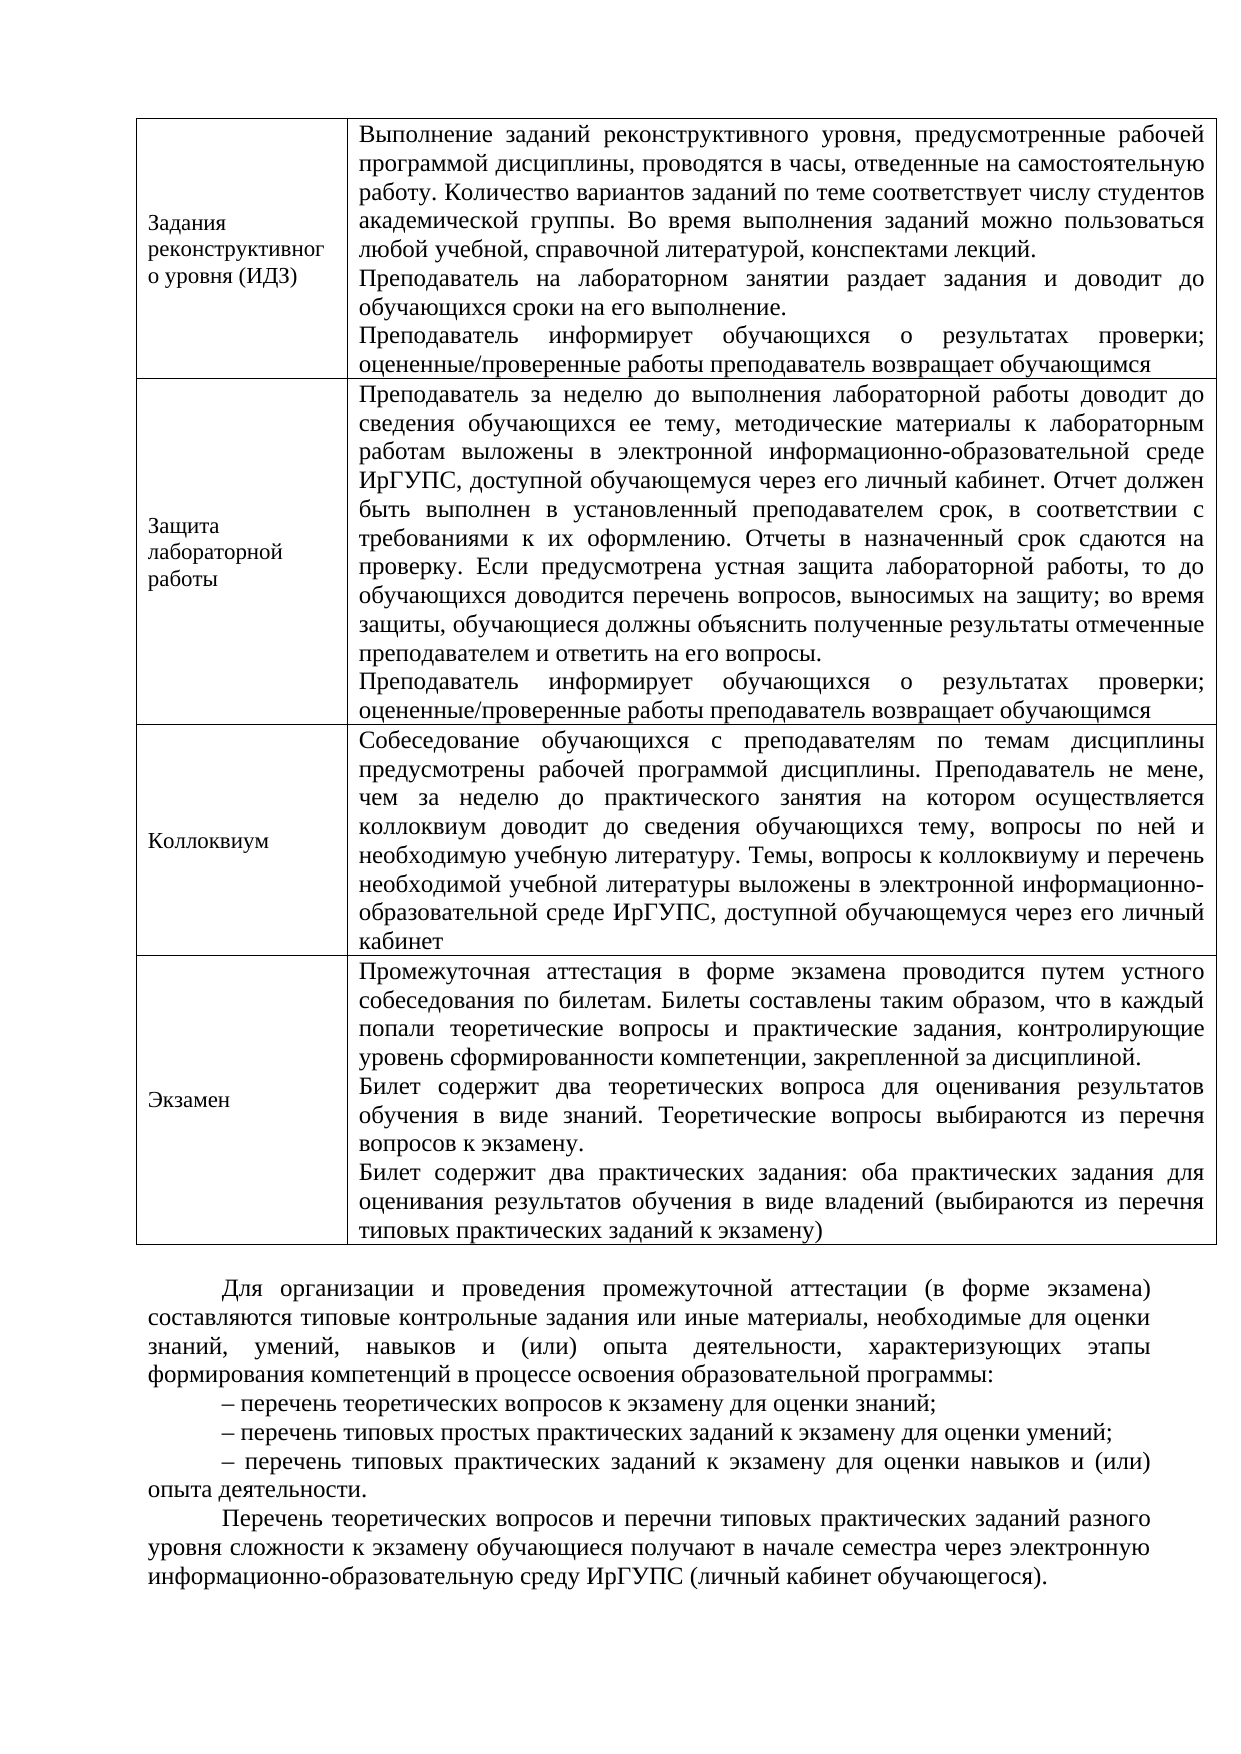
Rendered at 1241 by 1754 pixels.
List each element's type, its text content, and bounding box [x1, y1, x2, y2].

text – перечень типовых простых практических заданий к экзамену для оценки умений; [148, 1417, 1152, 1446]
text Перечень теоретических вопросов и перечни типовых практических заданий разного уровня сложности к экзамену обучающиеся получают в начале семестра через электронную информационно-образовательную среду ИрГУПС (личный кабинет обучающегося). [148, 1503, 1152, 1589]
text – перечень теоретических вопросов к экзамену для оценки знаний; [148, 1388, 1152, 1417]
table_cell Преподаватель за неделю до выполнения лабораторной работы доводит до сведения обучающихся ее тему, методические материалы к лабораторным работам выложены в электронной информационно-образовательной среде ИрГУПС, доступной обучающемуся через его личный кабинет. Отчет должен быть выполнен в установленный преподавателем срок, в соответствии с требованиями к их оформлению. Отчеты в назначенный срок сдаются на проверку. Если предусмотрена устная защита лабораторной работы, то до обучающихся доводится перечень вопросов, выносимых на защиту; во время защиты, обучающиеся должны объяснить полученные результаты отмеченные преподавателем и ответить на его вопросы. Преподаватель информирует обучающихся о результатах проверки; оцененные/проверенные работы преподаватель возвращает обучающимся [348, 379, 1216, 724]
table_cell Задания реконструктивного уровня (ИДЗ) [137, 119, 347, 378]
text – перечень типовых практических заданий к экзамену для оценки навыков и (или) опыта деятельности. [148, 1446, 1152, 1503]
table_cell Защита лабораторной работы [137, 379, 347, 724]
text Для организации и проведения промежуточной аттестации (в форме экзамена) составляются типовые контрольные задания или иные материалы, необходимые для оценки знаний, умений, навыков и (или) опыта деятельности, характеризующих этапы формирования компетенций в процессе освоения образовательной программы: [148, 1273, 1152, 1388]
table_cell Выполнение заданий реконструктивного уровня, предусмотренные рабочей программой дисциплины, проводятся в часы, отведенные на самостоятельную работу. Количество вариантов заданий по теме соответствует числу студентов академической группы. Во время выполнения заданий можно пользоваться любой учебной, справочной литературой, конспектами лекций. Преподаватель на лабораторном занятии раздает задания и доводит до обучающихся сроки на его выполнение. Преподаватель информирует обучающихся о результатах проверки; оцененные/проверенные работы преподаватель возвращает обучающимся [348, 119, 1216, 378]
table_cell Коллоквиум [137, 725, 347, 955]
table_cell Экзамен [137, 956, 347, 1243]
table_cell Собеседование обучающихся с преподавателям по темам дисциплины предусмотрены рабочей программой дисциплины. Преподаватель не мене, чем за неделю до практического занятия на котором осуществляется коллоквиум доводит до сведения обучающихся тему, вопросы по ней и необходимую учебную литературу. Темы, вопросы к коллоквиуму и перечень необходимой учебной литературы выложены в электронной информационно-образовательной среде ИрГУПС, доступной обучающемуся через его личный кабинет [348, 725, 1216, 955]
table_cell Промежуточная аттестация в форме экзамена проводится путем устного собеседования по билетам. Билеты составлены таким образом, что в каждый попали теоретические вопросы и практические задания, контролирующие уровень сформированности компетенции, закрепленной за дисциплиной. Билет содержит два теоретических вопроса для оценивания результатов обучения в виде знаний. Теоретические вопросы выбираются из перечня вопросов к экзамену. Билет содержит два практических задания: оба практических задания для оценивания результатов обучения в виде владений (выбираются из перечня типовых практических заданий к экзамену) [348, 956, 1216, 1243]
